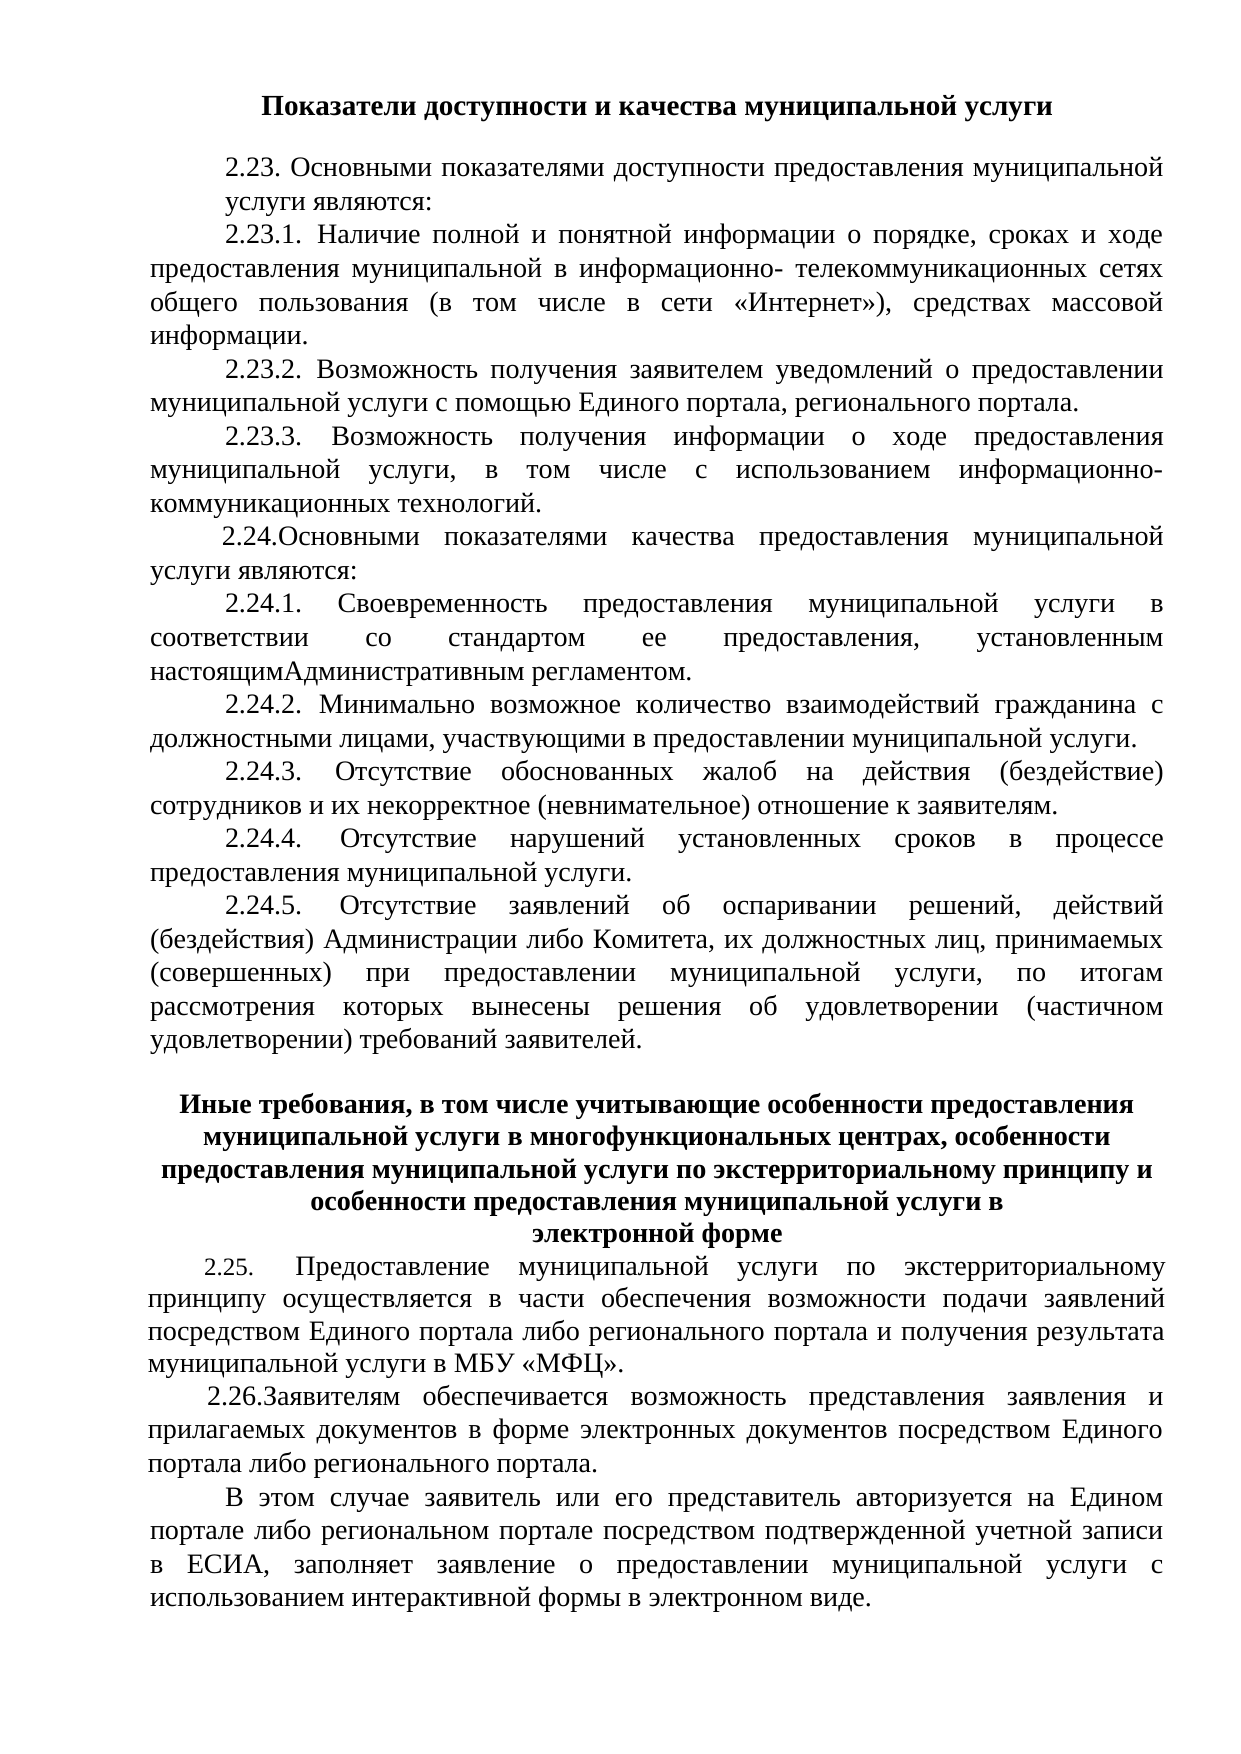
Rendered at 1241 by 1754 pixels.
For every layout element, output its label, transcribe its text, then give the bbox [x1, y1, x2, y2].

text 2.25. Предоставление муниципальной услуги по экстерриториальному принципу осуществляется в части обеспечения возможности подачи заявлений посредством Единого портала либо регионального портала и получения результата муниципальной услуги в МБУ «МФЦ». [148, 1249, 1167, 1378]
list Отсутствие обоснованных жалоб на действия (бездействие) сотрудников и их некорректное (невнимательное) отношение к заявителям. [150, 754, 1164, 821]
text 2.24.Основными показателями качества предоставления муниципальной услуги являются: [150, 519, 1164, 586]
text 2.24.1. Своевременность предоставления муниципальной услуги в соответствии со стандартом ее предоставления, установленным настоящимАдминистративным регламентом. [150, 586, 1164, 687]
list Минимально возможное количество взаимодействий гражданина с должностными лицами, участвующими в предоставлении муниципальной услуги. [150, 687, 1164, 754]
list Отсутствие заявлений об оспаривании решений, действий (бездействия) Администрации либо Комитета, их должностных лиц, принимаемых (совершенных) при предоставлении муниципальной услуги, по итогам рассмотрения которых вынесены решения об удовлетворении (частичном удовлетворении) требований заявителей. [150, 888, 1164, 1056]
text 2.23. Основными показателями доступности предоставления муниципальной услуги являются: [225, 150, 1164, 217]
list Возможность получения заявителем уведомлений о предоставлении муниципальной услуги с помощью Единого портала, регионального портала. [150, 351, 1164, 418]
list Наличие полной и понятной информации о порядке, сроках и ходе предоставления муниципальной в информационно- телекоммуникационных сетях общего пользования (в том числе в сети «Интернет»), средствах массовой информации. [150, 217, 1164, 351]
text Иные требования, в том числе учитывающие особенности предоставления муниципальной услуги в многофункциональных центрах, особенности предоставления муниципальной услуги по экстерриториальному принципу и особенности предоставления муниципальной услуги в [148, 1087, 1167, 1217]
list Возможность получения информации о ходе предоставления муниципальной услуги, в том числе с использованием информационно-коммуникационных технологий. [150, 418, 1164, 519]
text электронной форме [148, 1217, 1167, 1249]
list Отсутствие нарушений установленных сроков в процессе предоставления муниципальной услуги. [150, 821, 1164, 888]
text 2.26.Заявителям обеспечивается возможность представления заявления и прилагаемых документов в форме электронных документов посредством Единого портала либо регионального портала. [148, 1378, 1164, 1479]
text В этом случае заявитель или его представитель авторизуется на Едином портале либо региональном портале посредством подтвержденной учетной записи в ЕСИА, заполняет заявление о предоставлении муниципальной услуги с использованием интерактивной формы в электронном виде. [150, 1479, 1164, 1613]
text Показатели доступности и качества муниципальной услуги [148, 88, 1167, 121]
